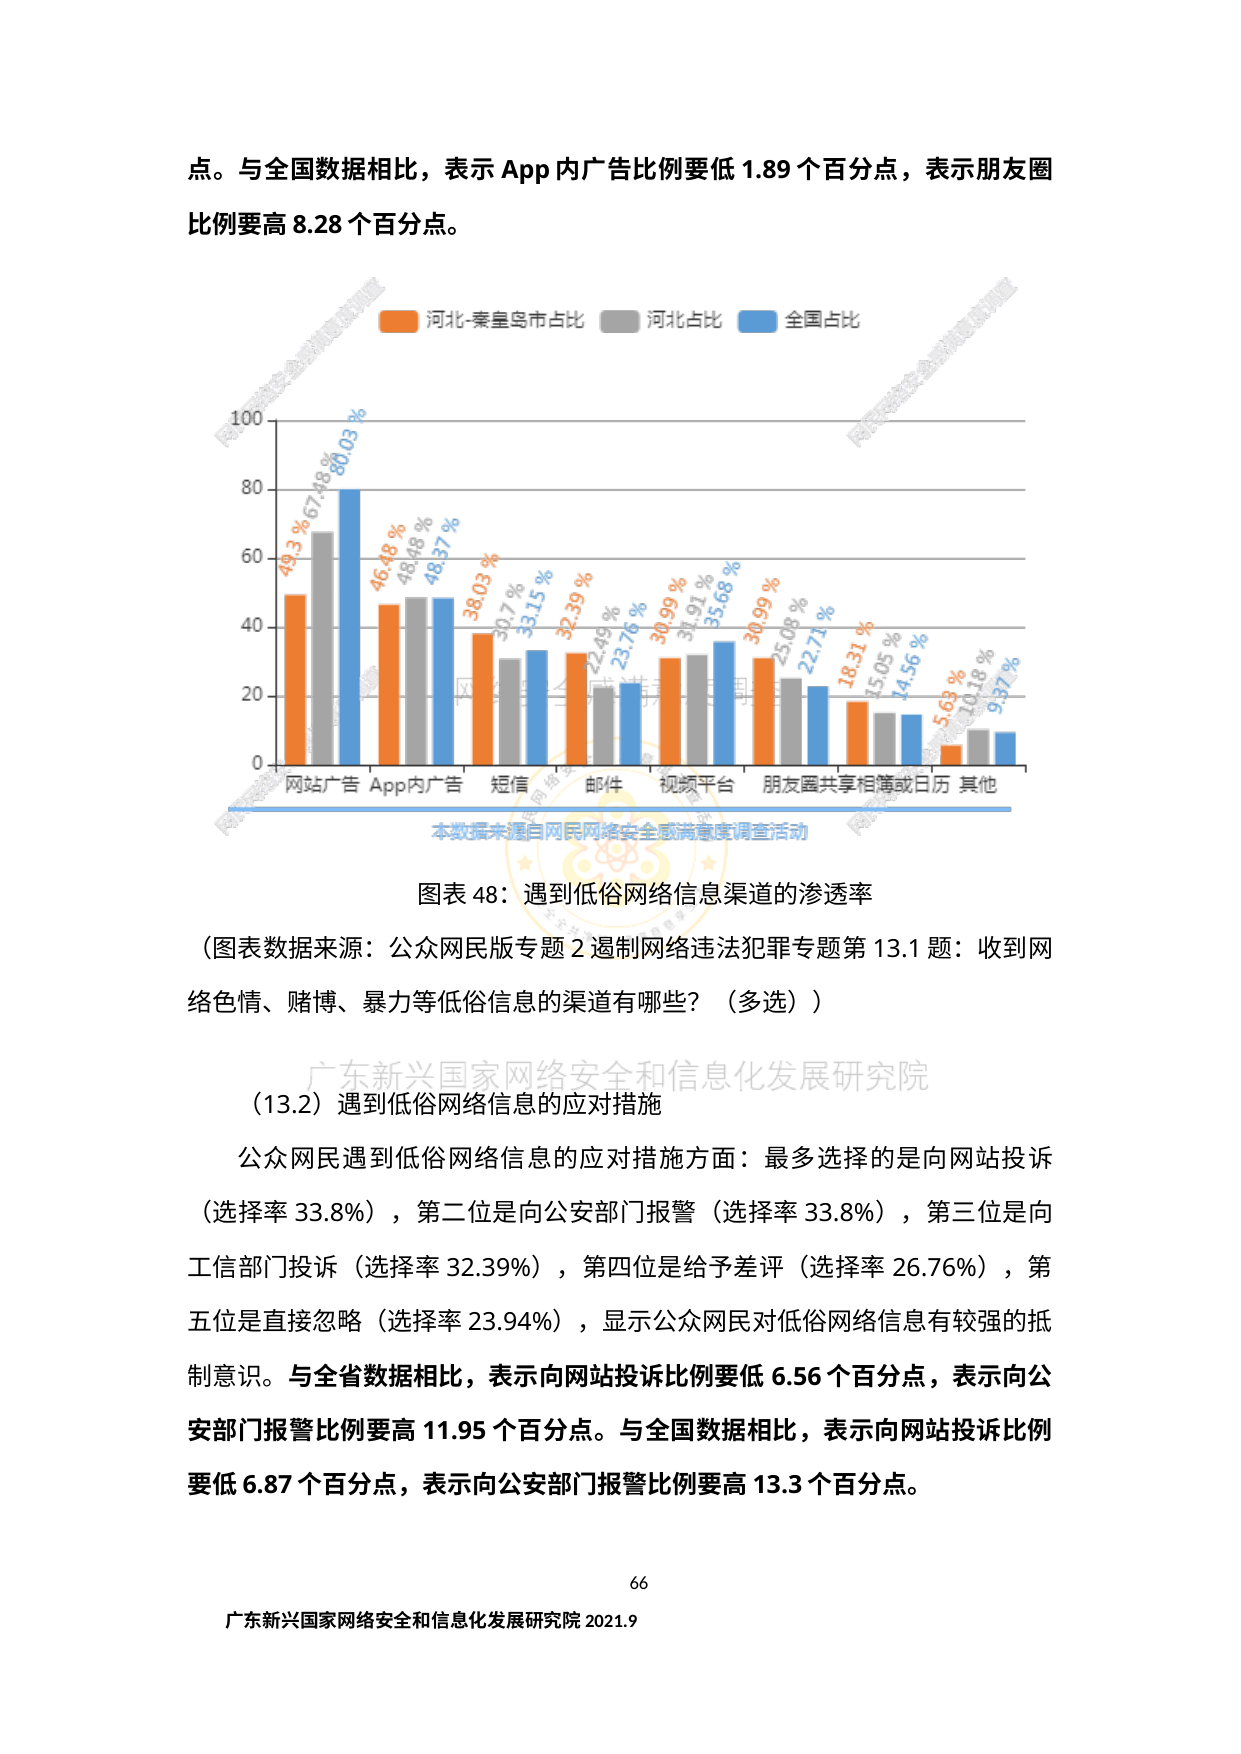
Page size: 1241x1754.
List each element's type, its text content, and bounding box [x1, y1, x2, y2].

text （13.2）遇到低俗网络信息的应对措施 [187, 1084, 1053, 1120]
text 公众网民遇到低俗网络信息的应对措施方面：最多选择的是向网站投诉（选择率33.8%），第二位是向公安部门报警（选择率33.8%），第三位是向工信部门投诉（选择率32.39%），第四位是给予差评（选择率26.76%），第五位是直接忽略（选择率23.94%），显示公众网民对低俗网络信息有较强的抵制意识。与全省数据相比，表示向网站投诉比例要低6.56个百分点，表示向公安部门报警比例要高11.95个百分点。与全国数据相比，表示向网站投诉比例要低6.87个百分点，表示向公安部门报警比例要高13.3个百分点。 [187, 1138, 1053, 1501]
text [187, 150, 1053, 241]
text （图表数据来源：公众网民版专题2遏制网络违法犯罪专题第13.1题：收到网络色情、赌博、暴力等低俗信息的渠道有哪些？（多选）） [187, 928, 1053, 1019]
picture [199, 265, 1041, 859]
text 图表48：遇到低俗网络信息渠道的渗透率 [187, 874, 1053, 910]
